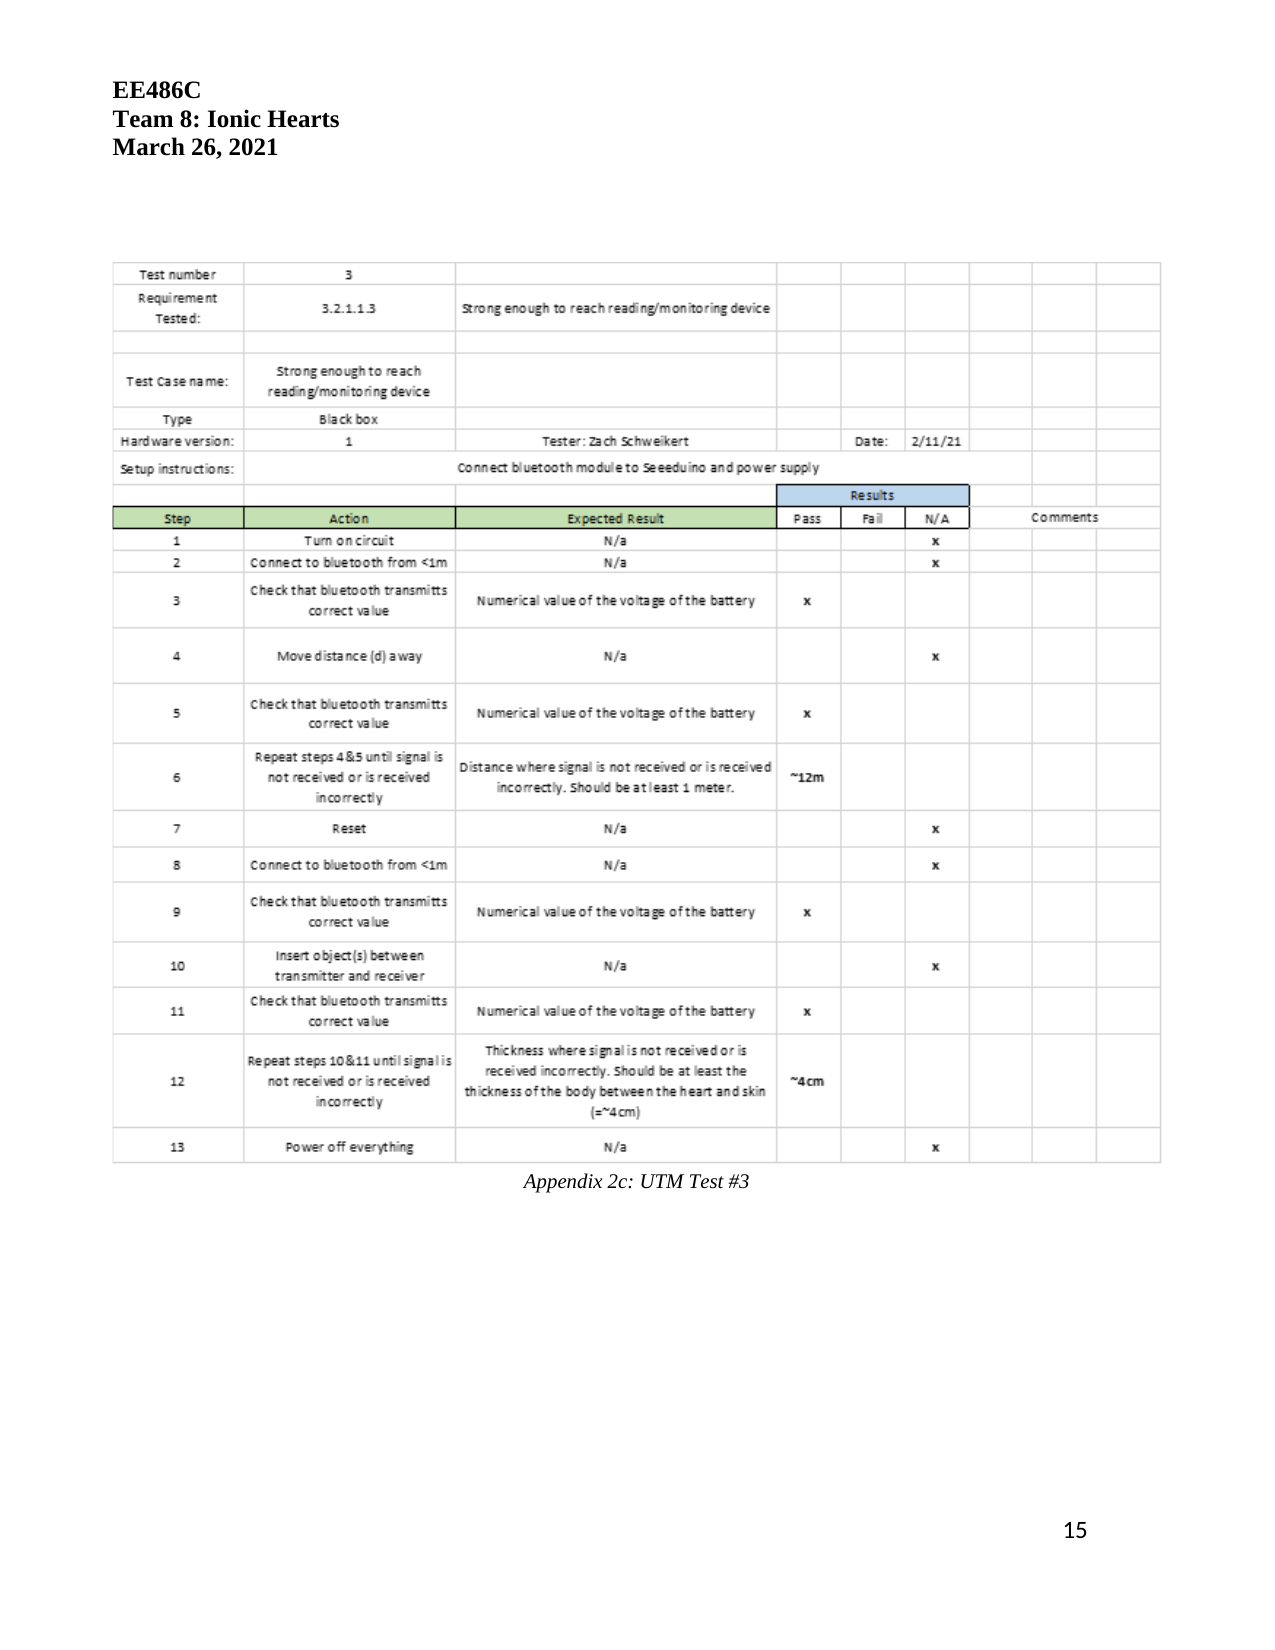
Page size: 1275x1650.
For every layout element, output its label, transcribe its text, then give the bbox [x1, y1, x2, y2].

picture [112, 262, 1163, 1165]
text Appendix 2c: UTM Test #3 [112, 1169, 1162, 1193]
